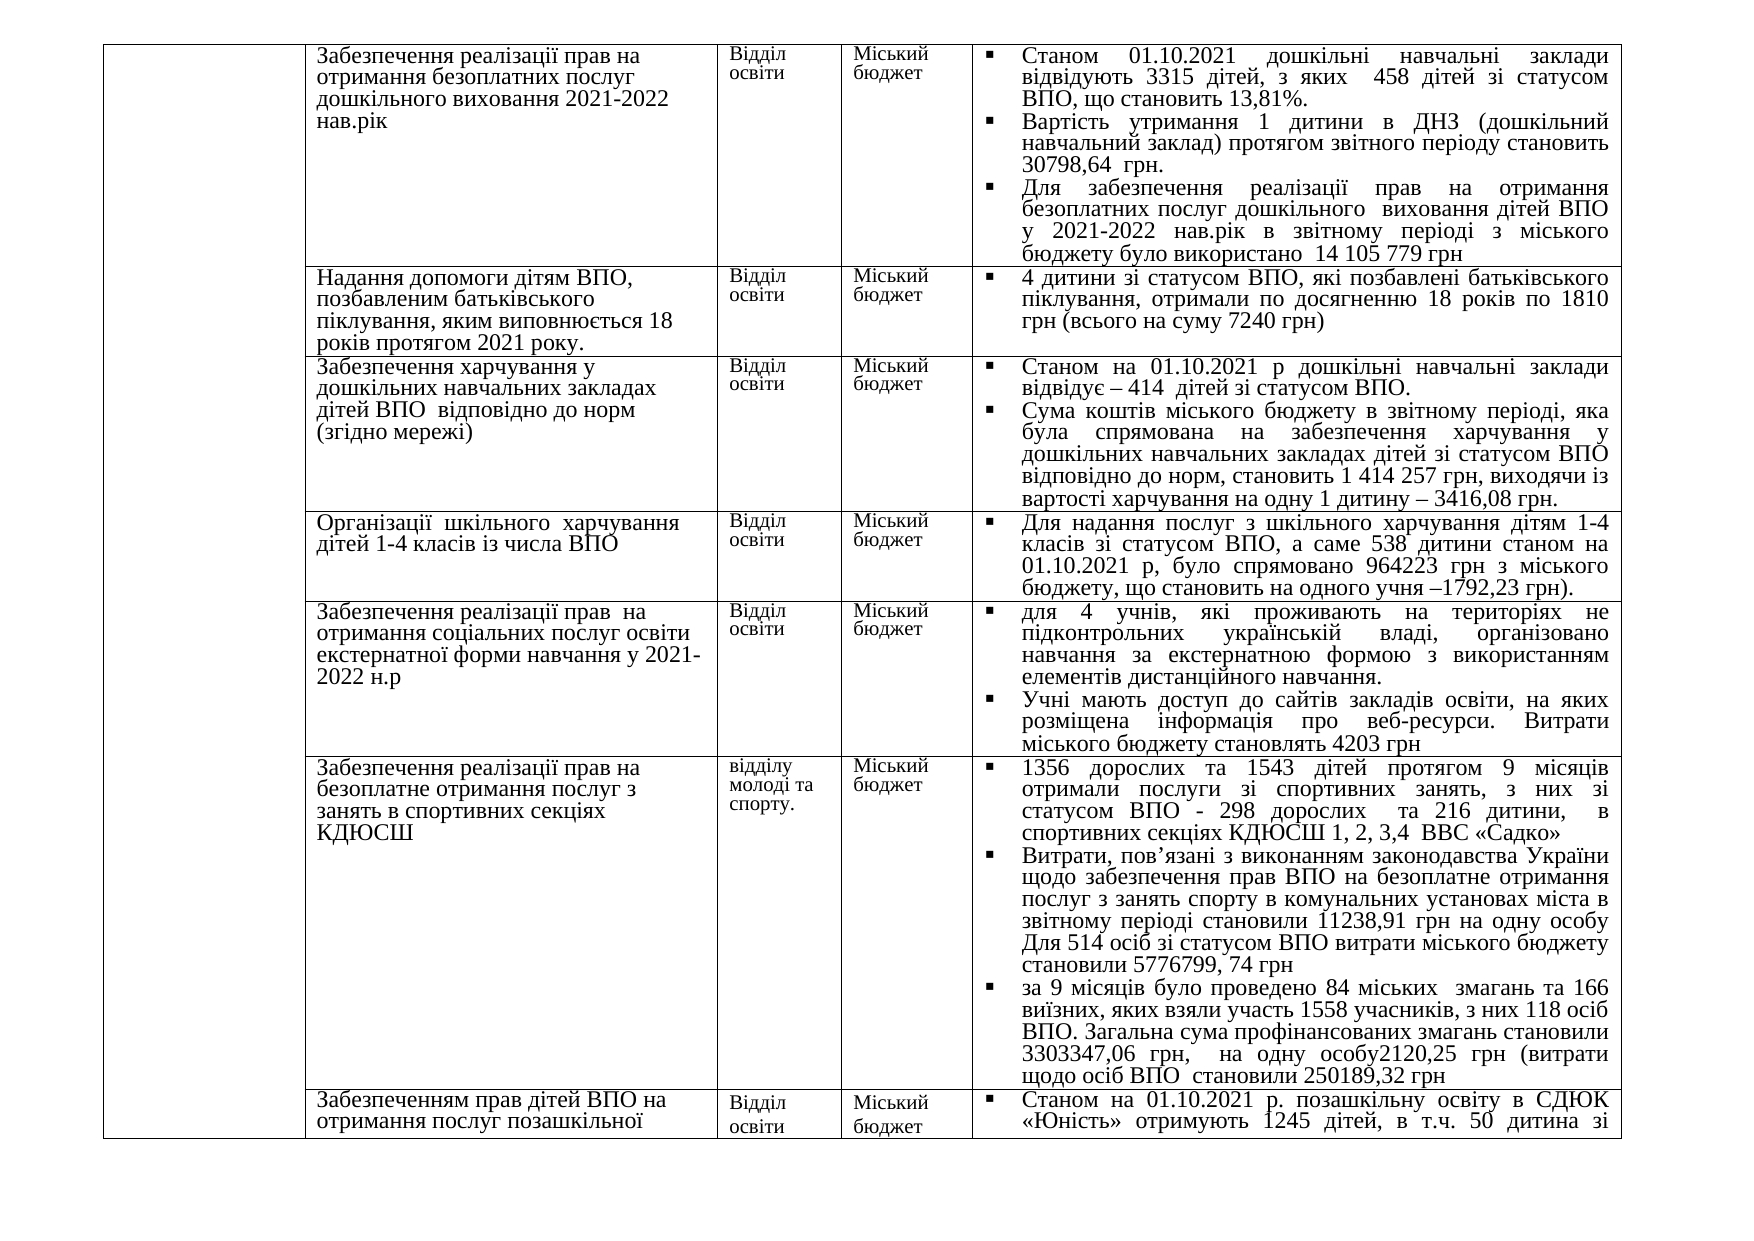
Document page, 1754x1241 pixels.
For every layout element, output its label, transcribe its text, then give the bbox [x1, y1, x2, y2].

table_cell 4 дитини зі статусом ВПО, які позбавлені батьківського піклування, отримали по досягненню 18 років по 1810 грн (всього на суму 7240 грн) [973, 267, 1621, 356]
table_cell Відділ освіти [718, 357, 841, 511]
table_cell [973, 1090, 1621, 1138]
table_cell 1356 дорослих та 1543 дітей протягом 9 місяців отримали послуги зі спортивних занять, з них зі статусом ВПО - 298 дорослих та 216 дитини, в спортивних секціях КДЮСШ 1, 2, 3,4 ВВС «Садко» Витрати, пов’язані з виконанням законодавства України щодо забезпечення прав ВПО на безоплатне отримання послуг з занять спорту в комунальних установах міста в звітному періоді становили 11238,91 грн на одну особу Для 514 осіб зі статусом ВПО витрати міського бюджету становили 5776799, 74 грн за 9 місяців було проведено 84 міських змагань та 166 виїзних, яких взяли участь 1558 учасників, з них 118 осіб ВПО. Загальна сума профінансованих змагань становили 3303347,06 грн, на одну особу2120,25 грн (витрати щодо осіб ВПО становили 250189,32 грн [973, 757, 1621, 1088]
table_cell Міський бюджет [842, 357, 972, 511]
table_cell Міський бюджет [842, 757, 972, 1088]
table_cell Міський бюджет [842, 267, 972, 356]
table_cell Відділ освіти [718, 45, 841, 266]
table_cell Відділ освіти [718, 602, 841, 756]
table_cell для 4 учнів, які проживають на територіях не підконтрольних українській владі, організовано навчання за екстернатною формою з використанням елементів дистанційного навчання. Учні мають доступ до сайтів закладів освіти, на яких розміщена інформація про веб-ресурси. Витрати міського бюджету становлять 4203 грн [973, 602, 1621, 756]
table_cell Міський бюджет [842, 602, 972, 756]
table_cell Для надання послуг з шкільного харчування дітям 1-4 класів зі статусом ВПО, а саме 538 дитини станом на 01.10.2021 р, було спрямовано 964223 грн з міського бюджету, що становить на одного учня –1792,23 грн). [973, 512, 1621, 601]
table_cell відділу молоді та спорту. [718, 757, 841, 1088]
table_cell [306, 1090, 717, 1138]
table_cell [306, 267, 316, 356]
table_cell Міський бюджет [842, 512, 972, 601]
table_cell Станом 01.10.2021 дошкільні навчальні заклади відвідують 3315 дітей, з яких 458 дітей зі статусом ВПО, що становить 13,81%. Вартість утримання 1 дитини в ДНЗ (дошкільний навчальний заклад) протягом звітного періоду становить 30798,64 грн. Для забезпечення реалізації прав на отримання безоплатних послуг дошкільного виховання дітей ВПО у 2021-2022 нав.рік в звітному періоді з міського бюджету було використано 14 105 779 грн [973, 45, 1621, 266]
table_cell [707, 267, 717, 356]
table_cell Забезпечення реалізації прав на безоплатне отримання послуг з занять в спортивних секціях КДЮСШ [306, 757, 717, 1088]
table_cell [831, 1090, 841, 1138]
table_cell Організації шкільного харчування дітей 1-4 класів із числа ВПО [306, 512, 717, 601]
table_cell Забезпечення реалізації прав на отримання безоплатних послуг дошкільного виховання 2021-2022 нав.рік [306, 45, 717, 266]
table_cell Забезпечення реалізації прав на отримання соціальних послуг освіти екстернатної форми навчання у 2021-2022 н.р [306, 602, 717, 756]
table_cell Міський бюджет [842, 45, 972, 266]
table_cell Станом на 01.10.2021 р дошкільні навчальні заклади відвідує – 414 дітей зі статусом ВПО. Сума коштів міського бюджету в звітному періоді, яка була спрямована на забезпечення харчування у дошкільних навчальних закладах дітей зі статусом ВПО відповідно до норм, становить 1 414 257 грн, виходячи із вартості харчування на одну 1 дитину – 3416,08 грн. [973, 357, 1621, 511]
table_cell Відділ освіти [718, 512, 841, 601]
table_cell Забезпечення харчування у дошкільних навчальних закладах дітей ВПО відповідно до норм (згідно мережі) [306, 357, 717, 511]
table_cell Відділ освіти [718, 267, 841, 356]
